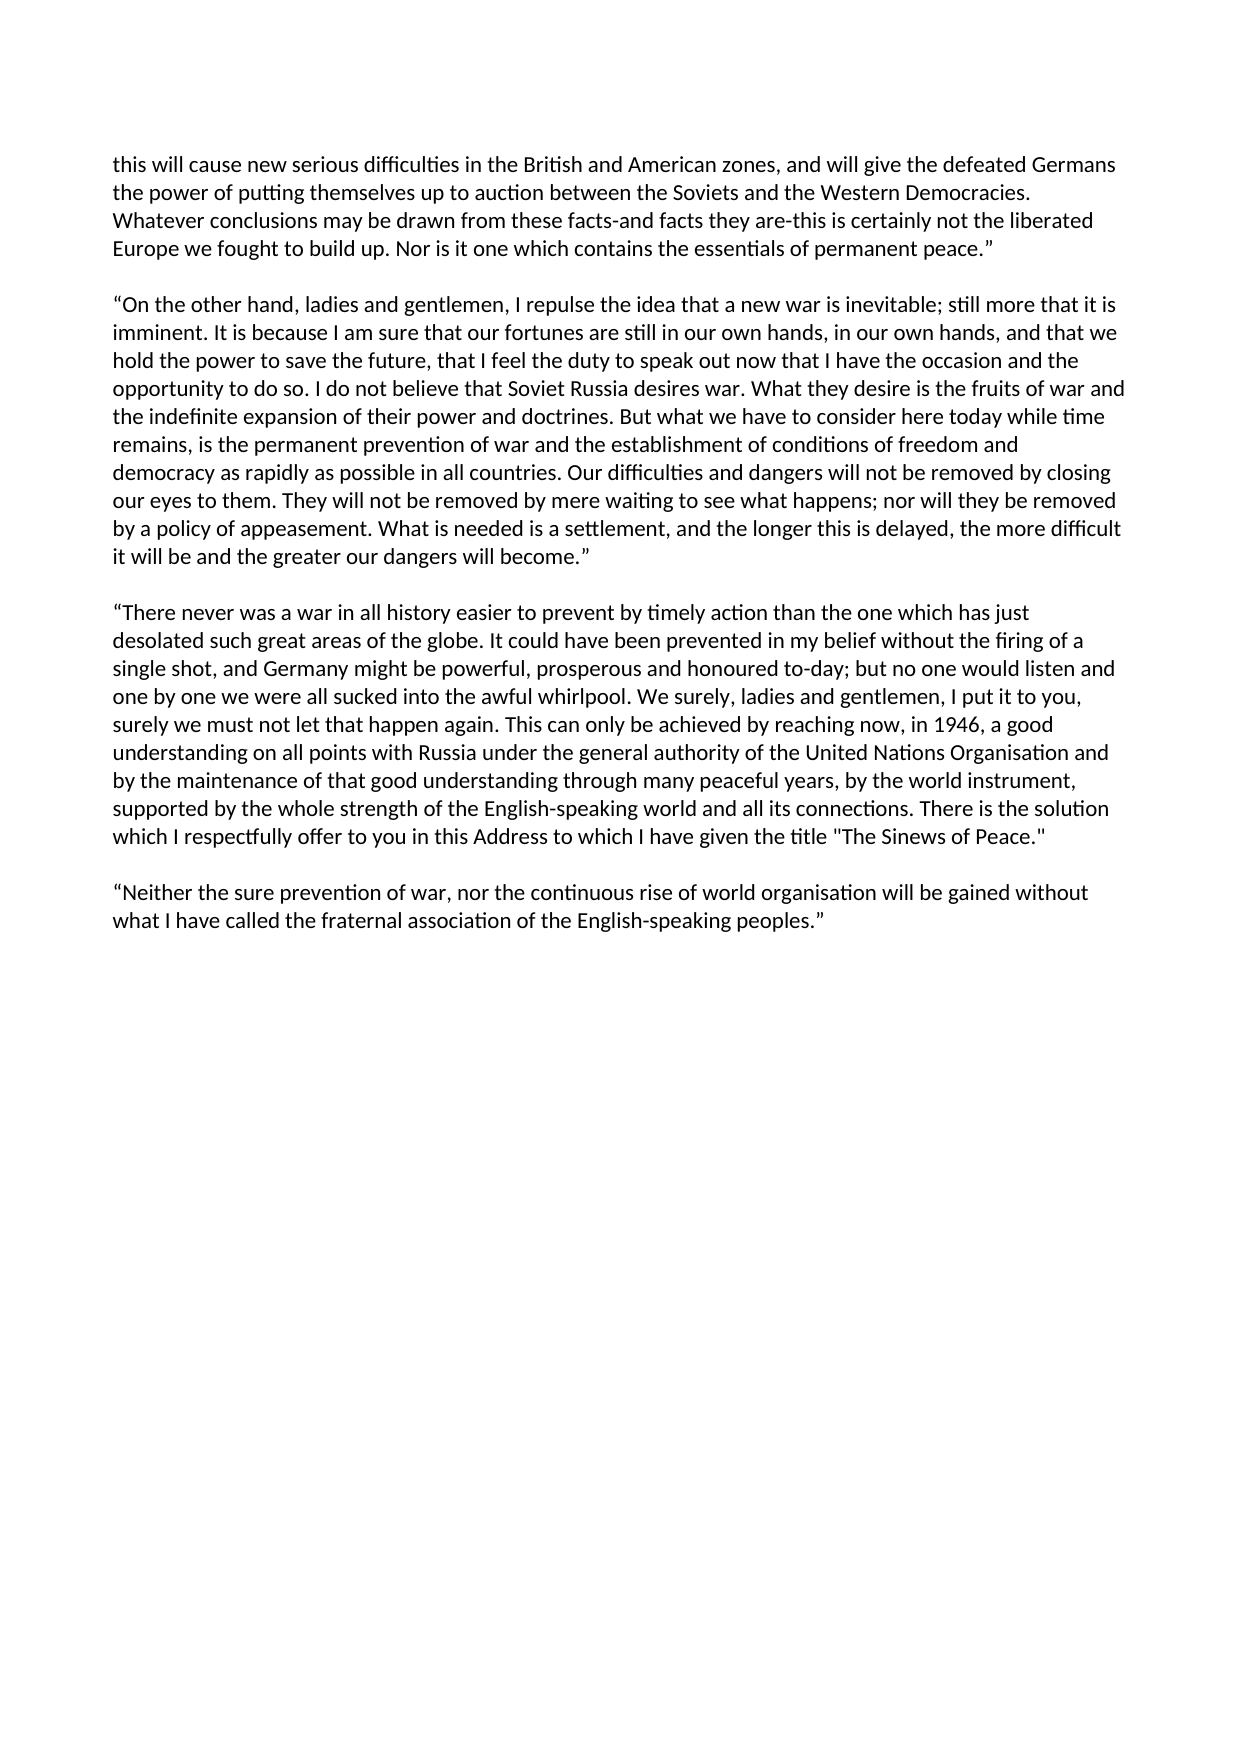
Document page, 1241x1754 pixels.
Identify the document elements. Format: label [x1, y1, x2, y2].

text [112, 150, 1128, 934]
